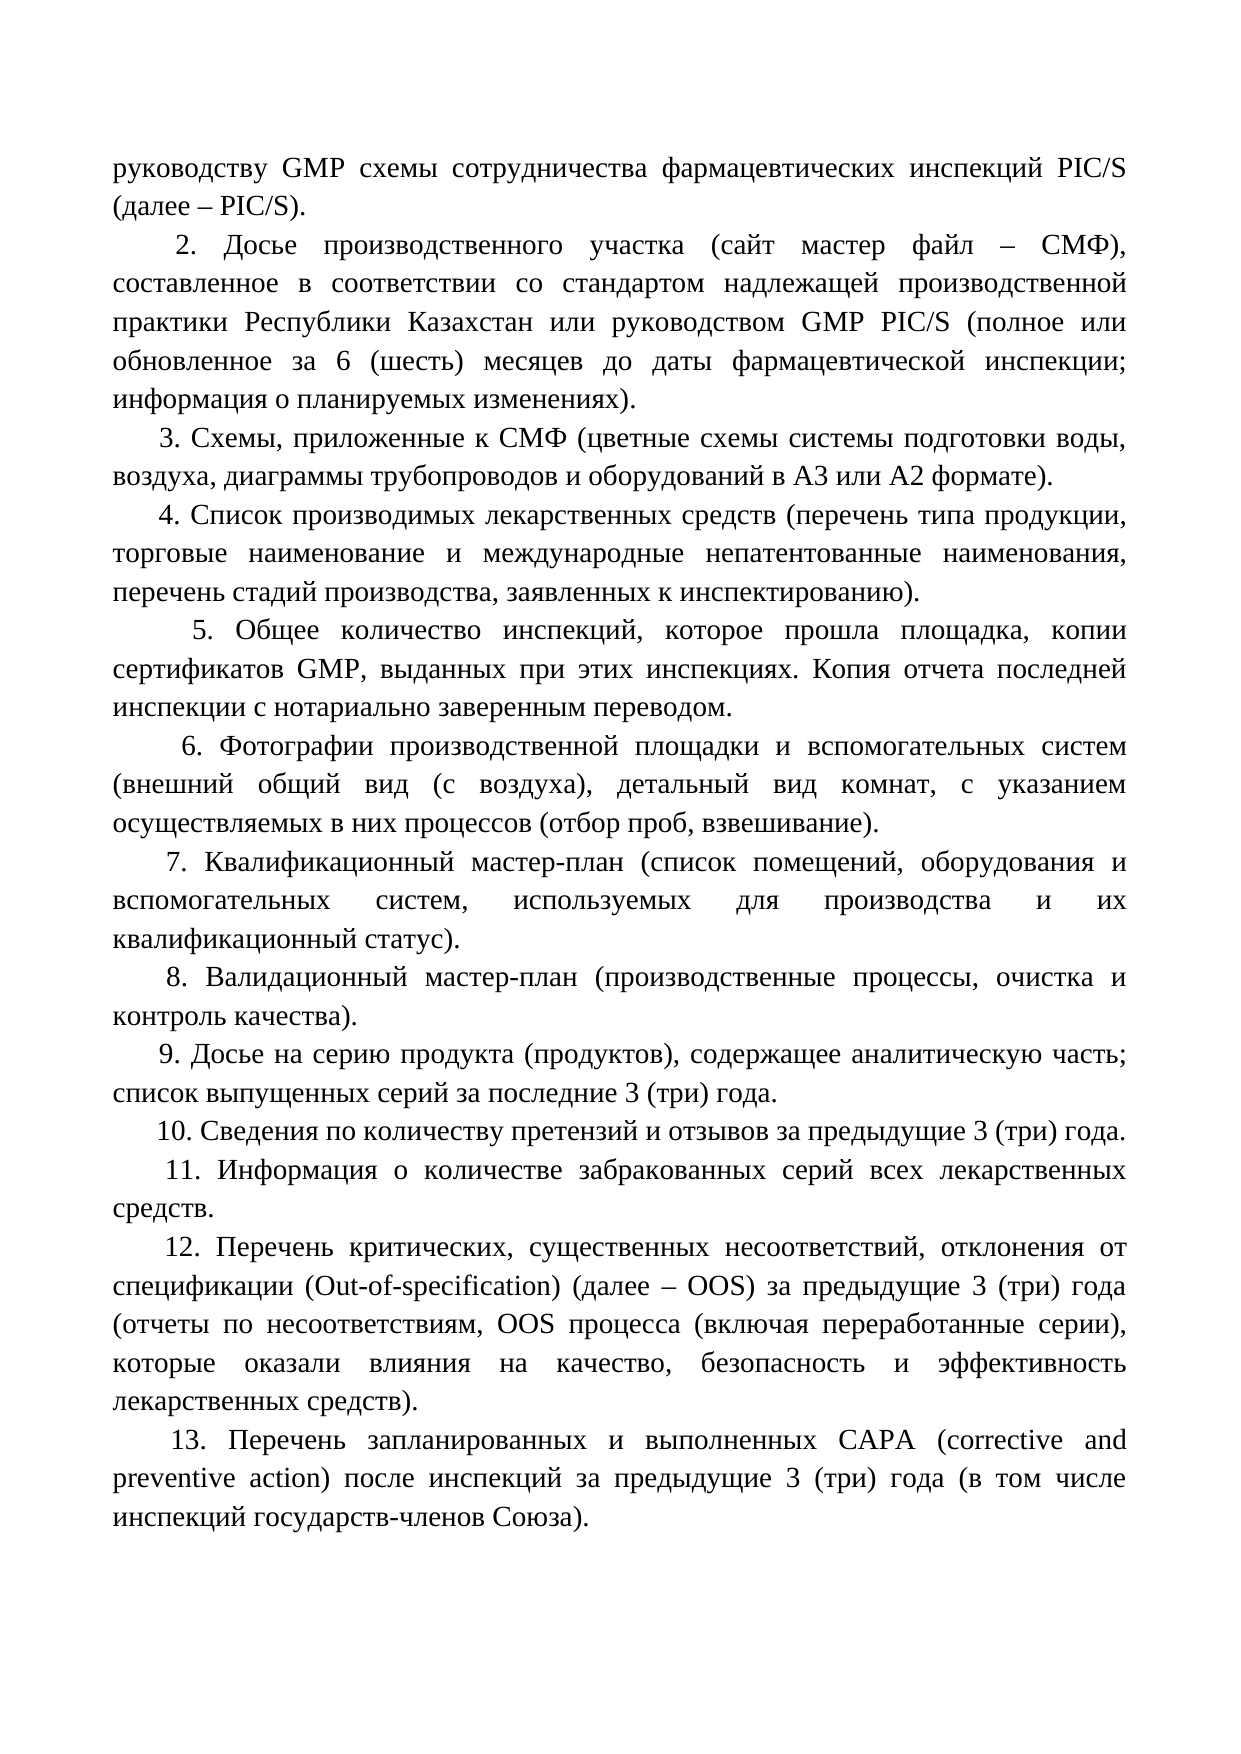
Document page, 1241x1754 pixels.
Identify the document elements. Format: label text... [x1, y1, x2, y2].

text 4. Список производимых лекарственных средств (перечень типа продукции, торговые наименование и международные непатентованные наименования, перечень стадий производства, заявленных к инспектированию). [112, 497, 1128, 607]
text 3. Схемы, приложенные к СМФ (цветные схемы системы подготовки воды, воздуха, диаграммы трубопроводов и оборудований в А3 или А2 формате). [112, 420, 1128, 492]
text 12. Перечень критических, существенных несоответствий, отклонения от спецификации (Out-of-specification) (далее – OOS) за предыдущие 3 (три) года (отчеты по несоответствиям, ООS процесса (включая переработанные серии), которые оказали влияния на качество, безопасность и эффективность лекарственных средств). [112, 1229, 1128, 1417]
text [112, 150, 1128, 222]
text 8. Валидационный мастер-план (производственные процессы, очистка и контроль качества). [112, 959, 1128, 1031]
text 5. Общее количество инспекций, которое прошла площадка, копии сертификатов GMP, выданных при этих инспекциях. Копия отчета последней инспекции с нотариально заверенным переводом. [112, 612, 1128, 723]
text 11. Информация о количестве забракованных серий всех лекарственных средств. [112, 1152, 1128, 1224]
text 7. Квалификационный мастер-план (список помещений, оборудования и вспомогательных систем, используемых для производства и их квалификационный статус). [112, 844, 1128, 954]
text 10. Сведения по количеству претензий и отзывов за предыдущие 3 (три) года. [112, 1113, 1128, 1147]
text 9. Досье на серию продукта (продуктов), содержащее аналитическую часть; список выпущенных серий за последние 3 (три) года. [112, 1036, 1128, 1108]
text 13. Перечень запланированных и выполненных CAPA (corrective and preventive action) после инспекций за предыдущие 3 (три) года (в том числе инспекций государств-членов Союза). [112, 1422, 1128, 1532]
text 6. Фотографии производственной площадки и вспомогательных систем (внешний общий вид (с воздуха), детальный вид комнат, с указанием осуществляемых в них процессов (отбор проб, взвешивание). [112, 728, 1128, 839]
text 2. Досье производственного участка (сайт мастер файл – СМФ), составленное в соответствии со стандартом надлежащей производственной практики Республики Казахстан или руководством GMP PIC/S (полное или обновленное за 6 (шесть) месяцев до даты фармацевтической инспекции; информация о планируемых изменениях). [112, 227, 1128, 415]
